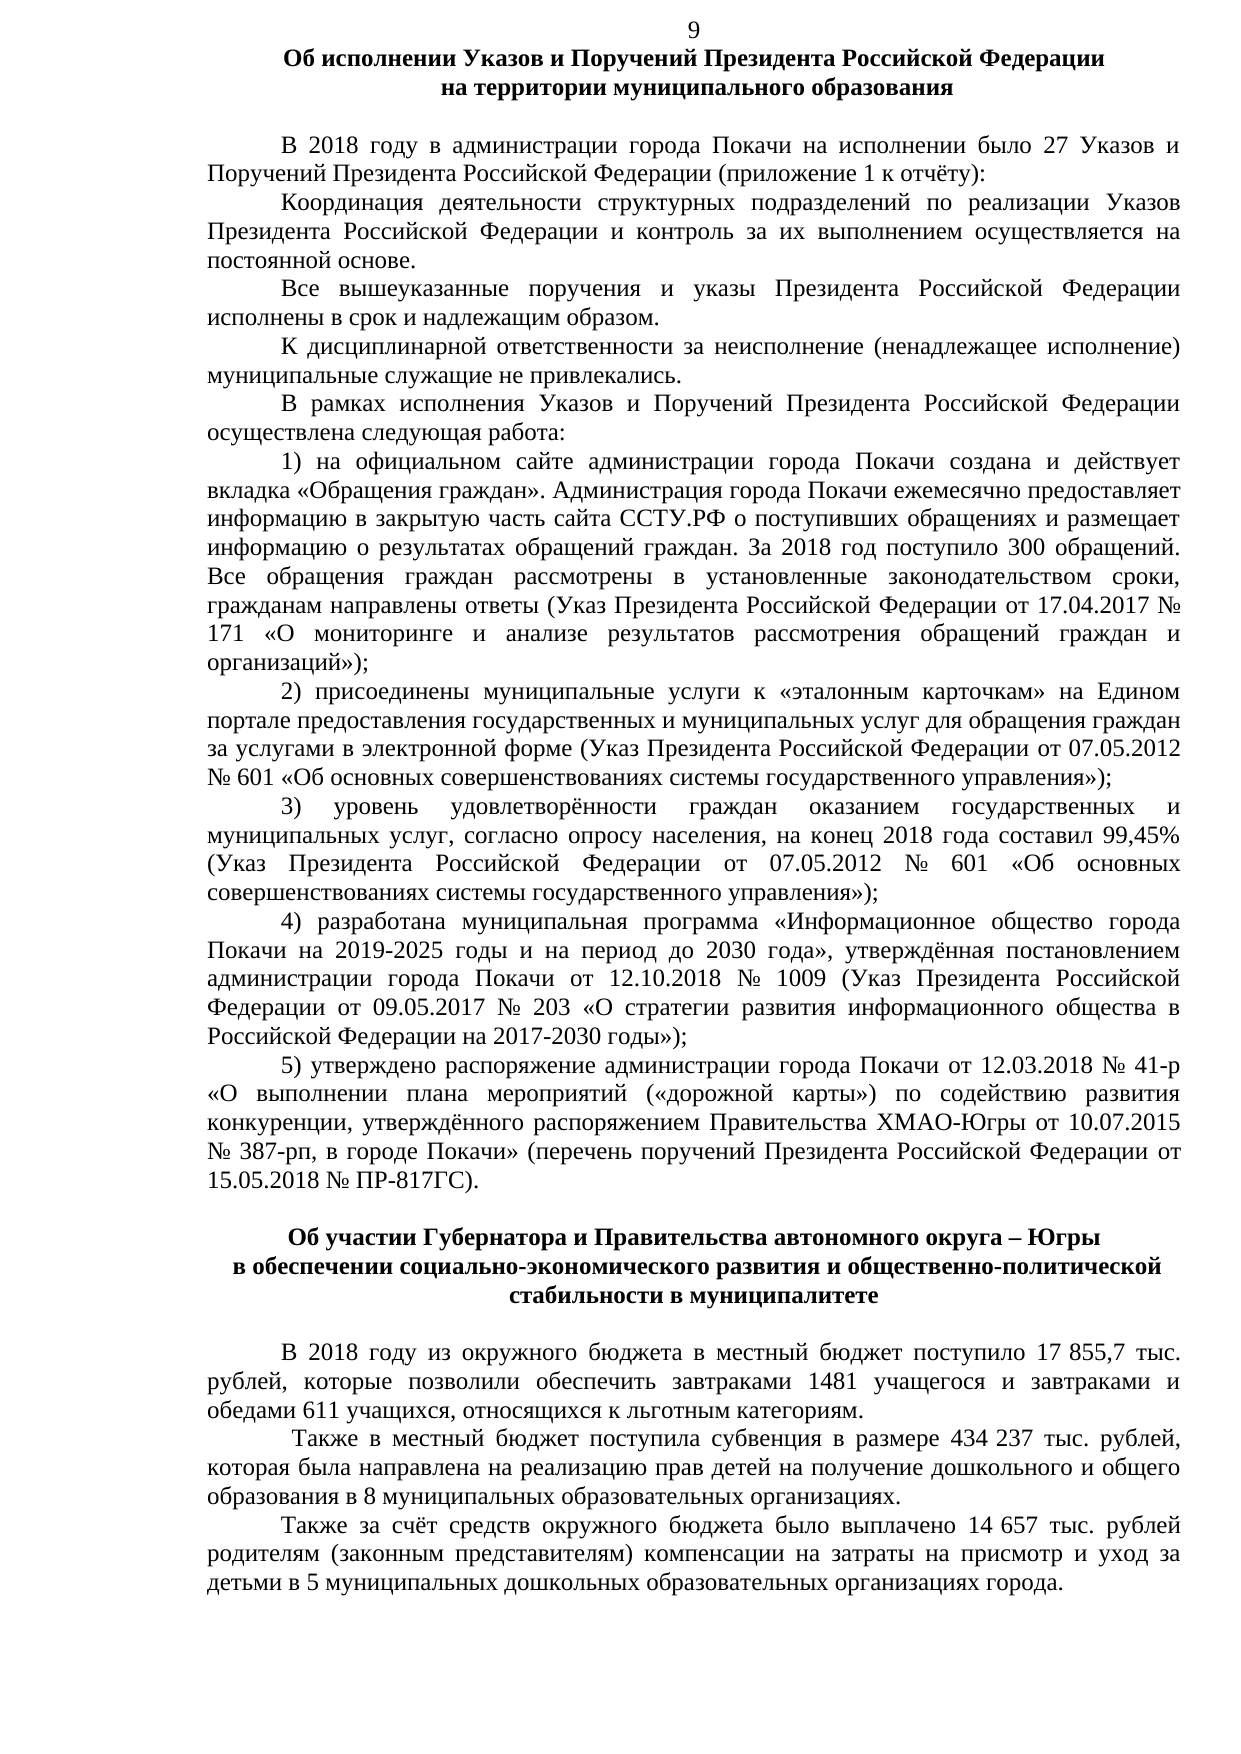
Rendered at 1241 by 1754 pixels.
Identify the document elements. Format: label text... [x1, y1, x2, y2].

text Все вышеуказанные поручения и указы Президента Российской Федерации исполнены в срок и надлежащим образом. [207, 273, 1181, 331]
subtitle Об исполнении Указов и Поручений Президента Российской Федерации [207, 43, 1181, 72]
subtitle в обеспечении социально-экономического развития и общественно-политической стабильности в муниципалитете [207, 1251, 1181, 1308]
text Координация деятельности структурных подразделений по реализации Указов Президента Российской Федерации и контроль за их выполнением осуществляется на постоянной основе. [207, 187, 1181, 273]
text 4) разработана муниципальная программа «Информационное общество города Покачи на 2019-2025 годы и на период до 2030 года», утверждённая постановлением администрации города Покачи от 12.10.2018 № 1009 (Указ Президента Российской Федерации от 09.05.2017 № 203 «О стратегии развития информационного общества в Российской Федерации на 2017-2030 годы»); [207, 906, 1181, 1050]
text 2) присоединены муниципальные услуги к «эталонным карточкам» на Едином портале предоставления государственных и муниципальных услуг для обращения граждан за услугами в электронной форме (Указ Президента Российской Федерации от 07.05.2012 № 601 «Об основных совершенствованиях системы государственного управления»); [207, 676, 1181, 791]
text В 2018 году из окружного бюджета в местный бюджет поступило 17 855,7 тыс. рублей, которые позволили обеспечить завтраками 1481 учащегося и завтраками и обедами 611 учащихся, относящихся к льготным категориям. [207, 1337, 1181, 1423]
subtitle Об участии Губернатора и Правительства автономного округа – Югры [207, 1222, 1181, 1251]
text 3) уровень удовлетворённости граждан оказанием государственных и муниципальных услуг, согласно опросу населения, на конец 2018 года составил 99,45% (Указ Президента Российской Федерации от 07.05.2012 № 601 «Об основных совершенствованиях системы государственного управления»); [207, 791, 1181, 906]
text Также за счёт средств окружного бюджета было выплачено 14 657 тыс. рублей родителям (законным представителям) компенсации на затраты на присмотр и уход за детьми в 5 муниципальных дошкольных образовательных организациях города. [207, 1510, 1181, 1596]
text В 2018 году в администрации города Покачи на исполнении было 27 Указов и Поручений Президента Российской Федерации (приложение 1 к отчёту): [207, 130, 1181, 187]
text 5) утверждено распоряжение администрации города Покачи от 12.03.2018 № 41-р «О выполнении плана мероприятий («дорожной карты») по содействию развития конкуренции, утверждённого распоряжением Правительства ХМАО-Югры от 10.07.2015 № 387-рп, в городе Покачи» (перечень поручений Президента Российской Федерации от 15.05.2018 № ПР-817ГС). [207, 1050, 1181, 1193]
text В рамках исполнения Указов и Поручений Президента Российской Федерации осуществлена следующая работа: [207, 388, 1181, 446]
text Также в местный бюджет поступила субвенция в размере 434 237 тыс. рублей, которая была направлена на реализацию прав детей на получение дошкольного и общего образования в 8 муниципальных образовательных организациях. [207, 1423, 1181, 1510]
text 1) на официальном сайте администрации города Покачи создана и действует вкладка «Обращения граждан». Администрация города Покачи ежемесячно предоставляет информацию в закрытую часть сайта ССТУ.РФ о поступивших обращениях и размещает информацию о результатах обращений граждан. За 2018 год поступило 300 обращений. Все обращения граждан рассмотрены в установленные законодательством сроки, гражданам направлены ответы (Указ Президента Российской Федерации от 17.04.2017 № 171 «О мониторинге и анализе результатов рассмотрения обращений граждан и организаций»); [207, 446, 1181, 676]
subtitle на территории муниципального образования [207, 72, 1181, 101]
text К дисциплинарной ответственности за неисполнение (ненадлежащее исполнение) муниципальные служащие не привлекались. [207, 331, 1181, 388]
